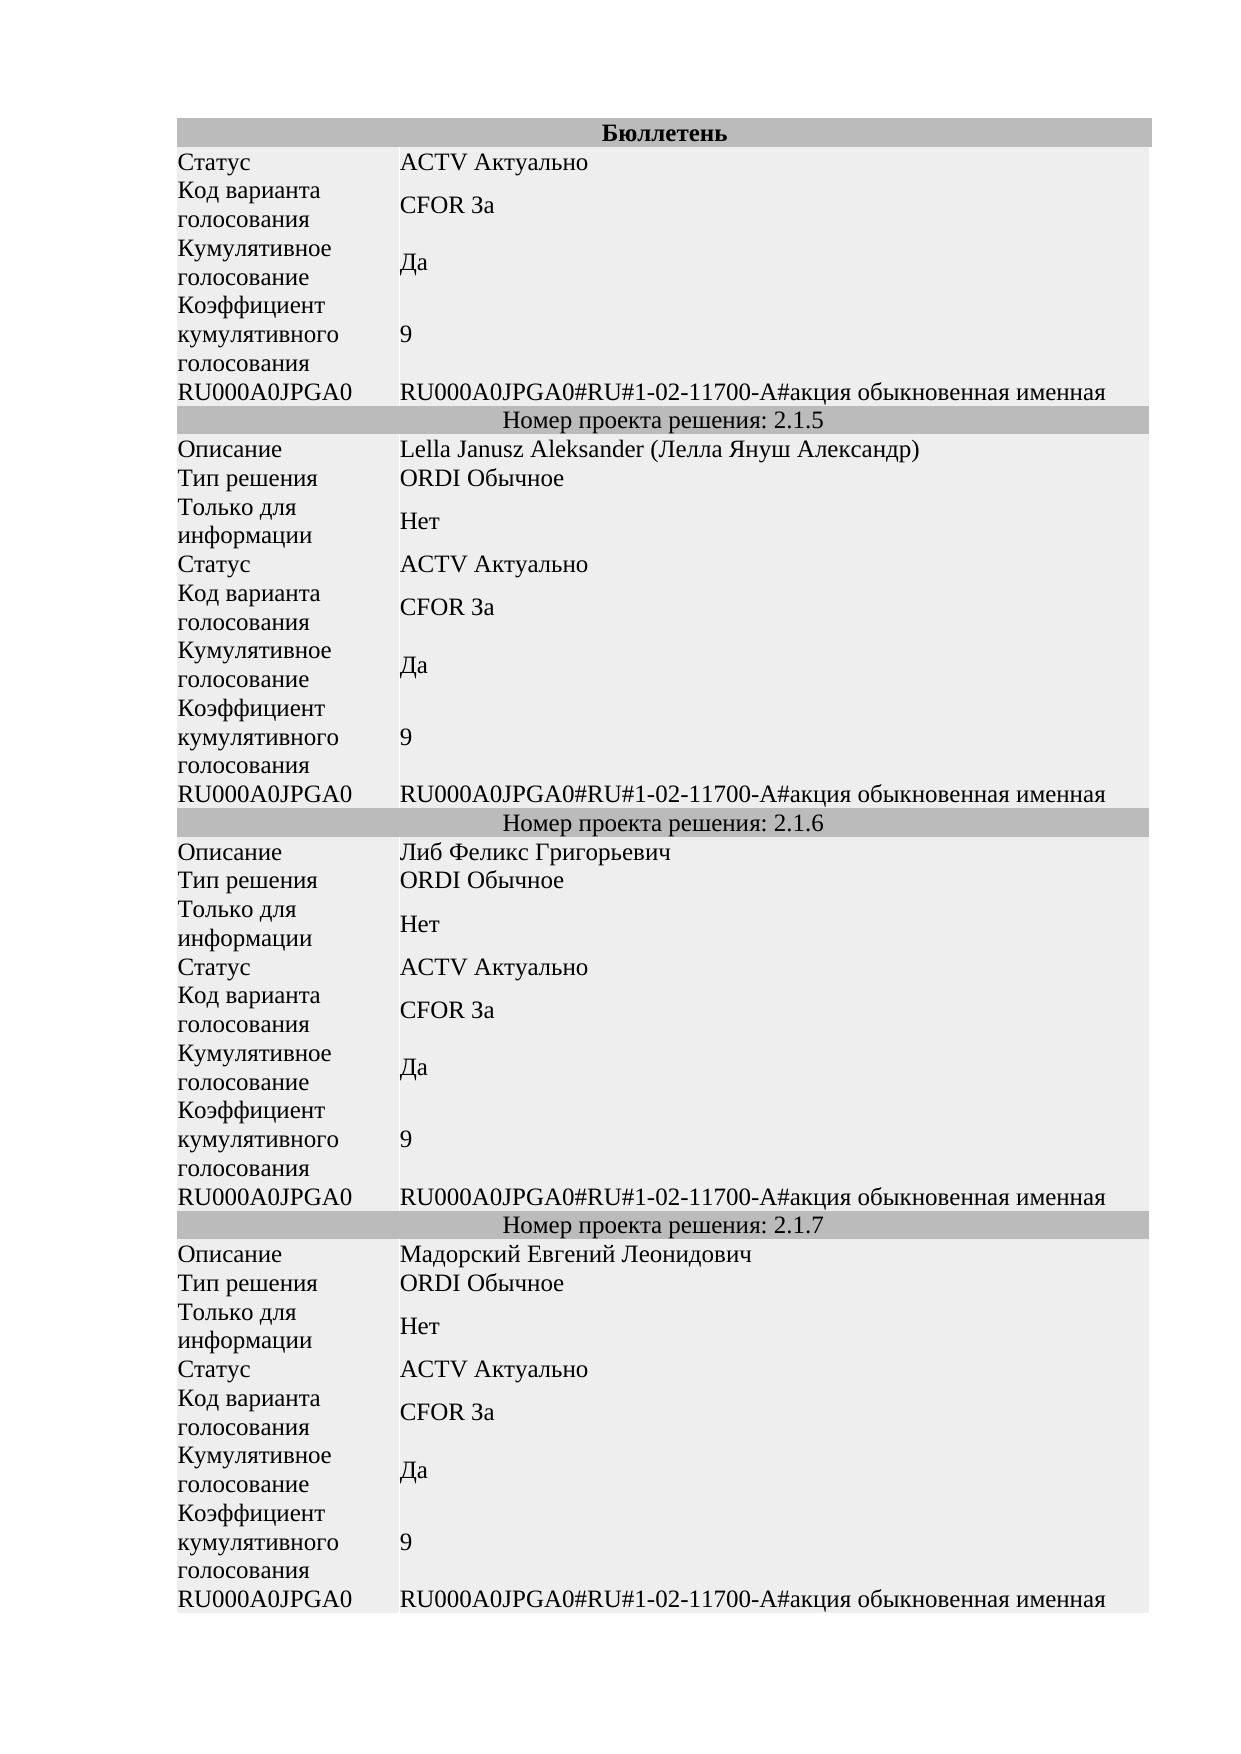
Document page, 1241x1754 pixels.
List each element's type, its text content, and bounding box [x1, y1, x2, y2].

table_cell Нет [400, 492, 1149, 549]
table_cell Да [400, 1441, 1149, 1498]
table_cell RU000A0JPGA0#RU#1-02-11700-A#акция обыкновенная именная [400, 779, 1149, 808]
table_cell Номер проекта решения: 2.1.5 [177, 406, 1149, 434]
table_cell ACTV Актуально [400, 952, 1149, 981]
table_cell Код варианта голосования [177, 578, 399, 636]
table_cell Да [400, 636, 1149, 693]
table_cell ORDI Обычное [400, 866, 1149, 894]
table_cell Кумулятивное голосование [177, 233, 399, 291]
table_cell Lella Janusz Aleksander (Лелла Януш Александр) [400, 434, 1149, 463]
table_cell Тип решения [177, 463, 399, 492]
table_cell RU000A0JPGA0 [177, 1584, 399, 1613]
table_cell Код варианта голосования [177, 176, 399, 233]
table_cell Код варианта голосования [177, 1383, 399, 1441]
table_cell Нет [400, 1297, 1149, 1354]
table_cell CFOR За [400, 981, 1149, 1038]
table_cell Да [400, 233, 1149, 291]
table_cell Мадорский Евгений Леонидович [400, 1239, 1149, 1268]
table_cell Кумулятивное голосование [177, 1441, 399, 1498]
table_cell Статус [177, 1354, 399, 1383]
table_cell ACTV Актуально [400, 147, 1149, 176]
table_cell Описание [177, 434, 399, 463]
table_cell Тип решения [177, 1268, 399, 1297]
table_cell CFOR За [400, 176, 1149, 233]
table_cell Коэффициент кумулятивного голосования [177, 291, 399, 377]
table_cell Только для информации [177, 492, 399, 549]
table_cell Либ Феликс Григорьевич [400, 837, 1149, 866]
table_cell Статус [177, 549, 399, 578]
table_cell Да [400, 1038, 1149, 1096]
table_cell Номер проекта решения: 2.1.7 [177, 1211, 1149, 1239]
table_cell RU000A0JPGA0 [177, 377, 399, 406]
table_cell 9 [400, 1096, 1149, 1182]
table_cell Кумулятивное голосование [177, 636, 399, 693]
table_header Бюллетень [177, 118, 1152, 147]
table_cell Номер проекта решения: 2.1.6 [177, 808, 1149, 837]
table_cell RU000A0JPGA0#RU#1-02-11700-A#акция обыкновенная именная [400, 1584, 1149, 1613]
table_cell Код варианта голосования [177, 981, 399, 1038]
table_cell Только для информации [177, 1297, 399, 1354]
table_cell 9 [400, 1498, 1149, 1584]
table_cell Кумулятивное голосование [177, 1038, 399, 1096]
table_cell Описание [177, 1239, 399, 1268]
table_cell ORDI Обычное [400, 463, 1149, 492]
table_cell Нет [400, 894, 1149, 952]
table_cell Коэффициент кумулятивного голосования [177, 693, 399, 779]
table_cell RU000A0JPGA0 [177, 779, 399, 808]
table_cell CFOR За [400, 1383, 1149, 1441]
table_cell 9 [400, 693, 1149, 779]
table_cell Тип решения [177, 866, 399, 894]
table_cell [400, 377, 1149, 406]
table_cell Коэффициент кумулятивного голосования [177, 1096, 399, 1182]
table_cell ORDI Обычное [400, 1268, 1149, 1297]
table_cell 9 [400, 291, 1149, 377]
table_cell Описание [177, 837, 399, 866]
table_cell Только для информации [177, 894, 399, 952]
table_cell ACTV Актуально [400, 549, 1149, 578]
table_cell Статус [177, 952, 399, 981]
table_cell ACTV Актуально [400, 1354, 1149, 1383]
table_cell Статус [177, 147, 399, 176]
table_cell RU000A0JPGA0#RU#1-02-11700-A#акция обыкновенная именная [400, 1182, 1149, 1211]
table_cell CFOR За [400, 578, 1149, 636]
table_cell Коэффициент кумулятивного голосования [177, 1498, 399, 1584]
table_cell RU000A0JPGA0 [177, 1182, 399, 1211]
